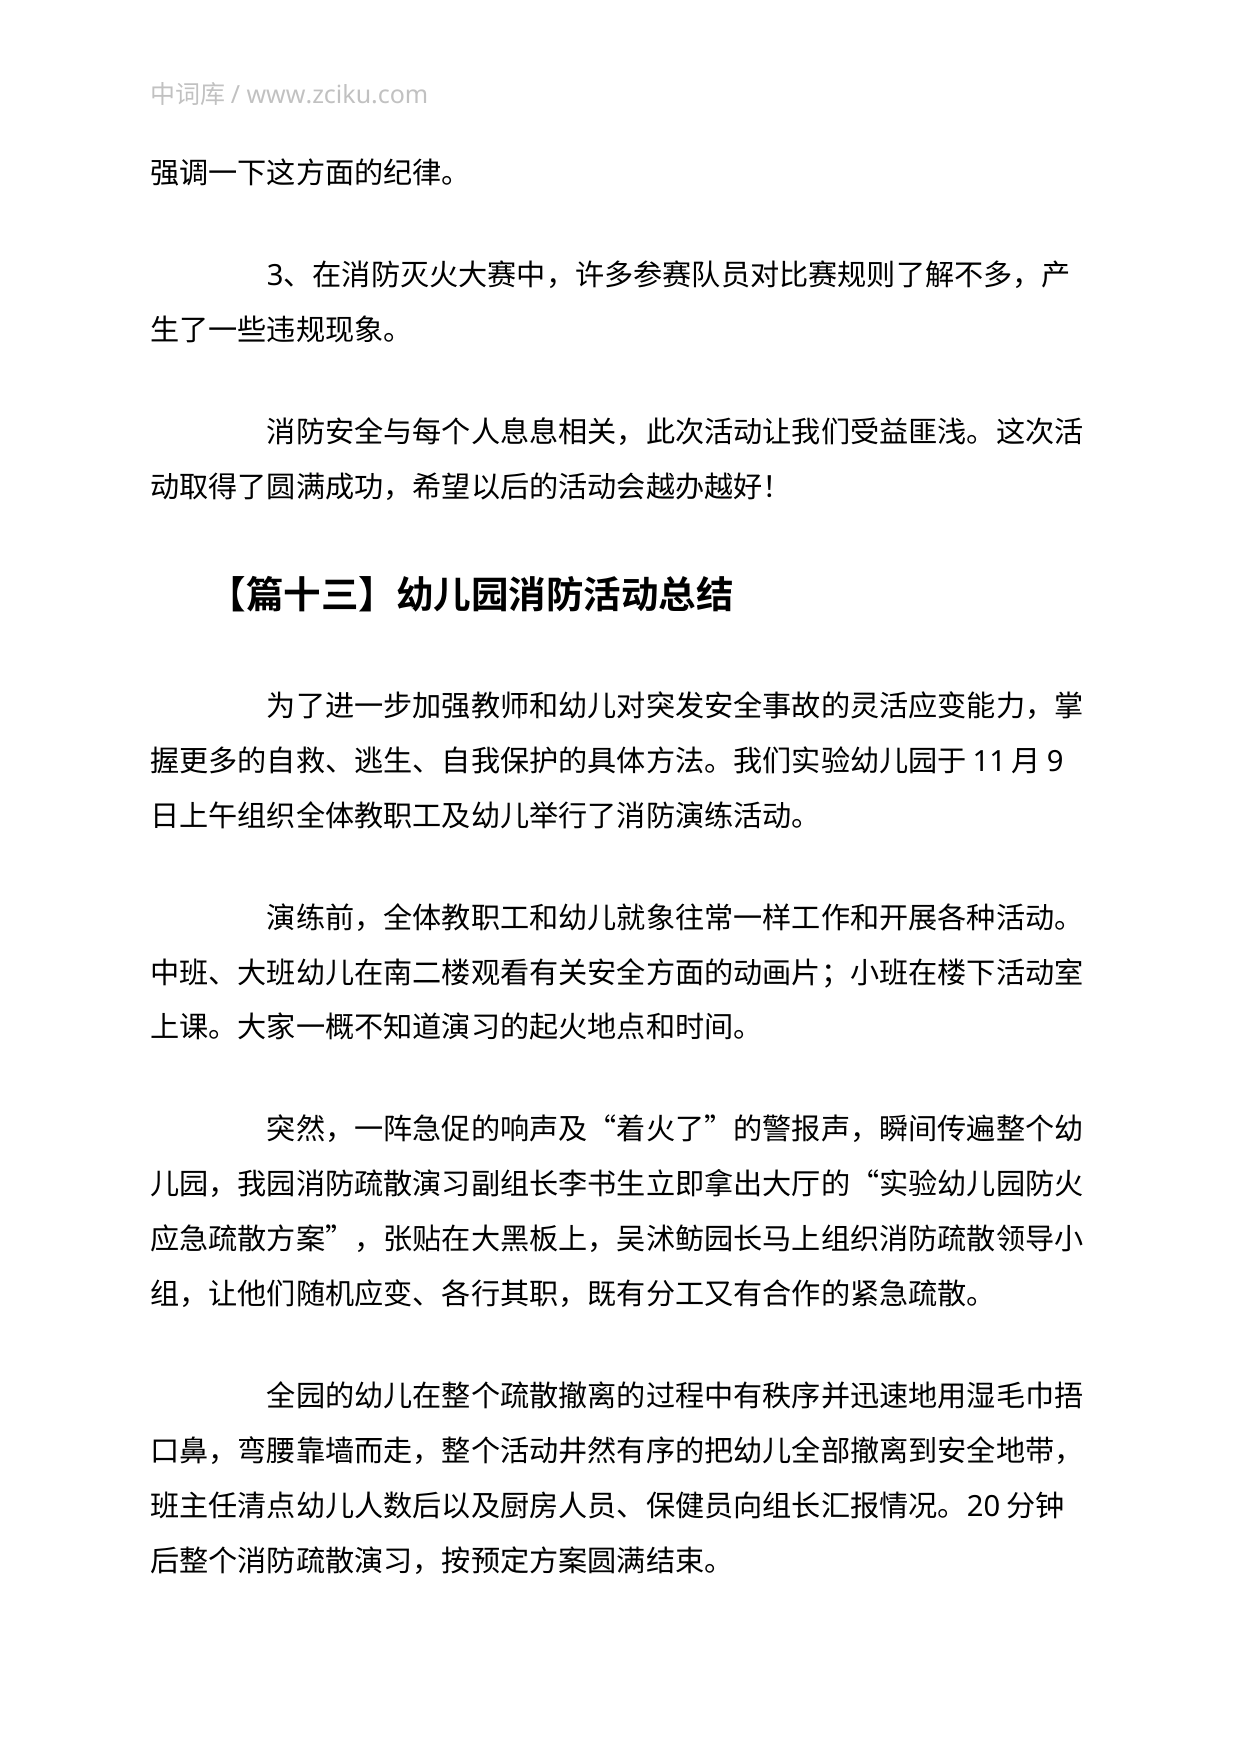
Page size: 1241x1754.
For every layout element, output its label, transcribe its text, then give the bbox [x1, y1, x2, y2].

text 演练前，全体教职工和幼儿就象往常一样工作和开展各种活动。中班、大班幼儿在南二楼观看有关安全方面的动画片；小班在楼下活动室上课。大家一概不知道演习的起火地点和时间。 [150, 894, 1090, 1046]
text 为了进一步加强教师和幼儿对突发安全事故的灵活应变能力，掌握更多的自救、逃生、自我保护的具体方法。我们实验幼儿园于11月9日上午组织全体教职工及幼儿举行了消防演练活动。 [150, 683, 1090, 835]
text 3、在消防灭火大赛中，许多参赛队员对比赛规则了解不多，产生了一些违规现象。 [150, 252, 1090, 349]
text 全园的幼儿在整个疏散撤离的过程中有秩序并迅速地用湿毛巾捂口鼻，弯腰靠墙而走，整个活动井然有序的把幼儿全部撤离到安全地带，班主任清点幼儿人数后以及厨房人员、保健员向组长汇报情况。20分钟后整个消防疏散演习，按预定方案圆满结束。 [150, 1372, 1090, 1579]
text 消防安全与每个人息息相关，此次活动让我们受益匪浅。这次活动取得了圆满成功，希望以后的活动会越办越好！ [150, 408, 1090, 506]
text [150, 150, 1090, 192]
text 【篇十三】幼儿园消防活动总结 [150, 565, 1090, 619]
text 突然，一阵急促的响声及“着火了”的警报声，瞬间传遍整个幼儿园，我园消防疏散演习副组长李书生立即拿出大厅的“实验幼儿园防火应急疏散方案”，张贴在大黑板上，吴沭鲂园长马上组织消防疏散领导小组，让他们随机应变、各行其职，既有分工又有合作的紧急疏散。 [150, 1106, 1090, 1313]
